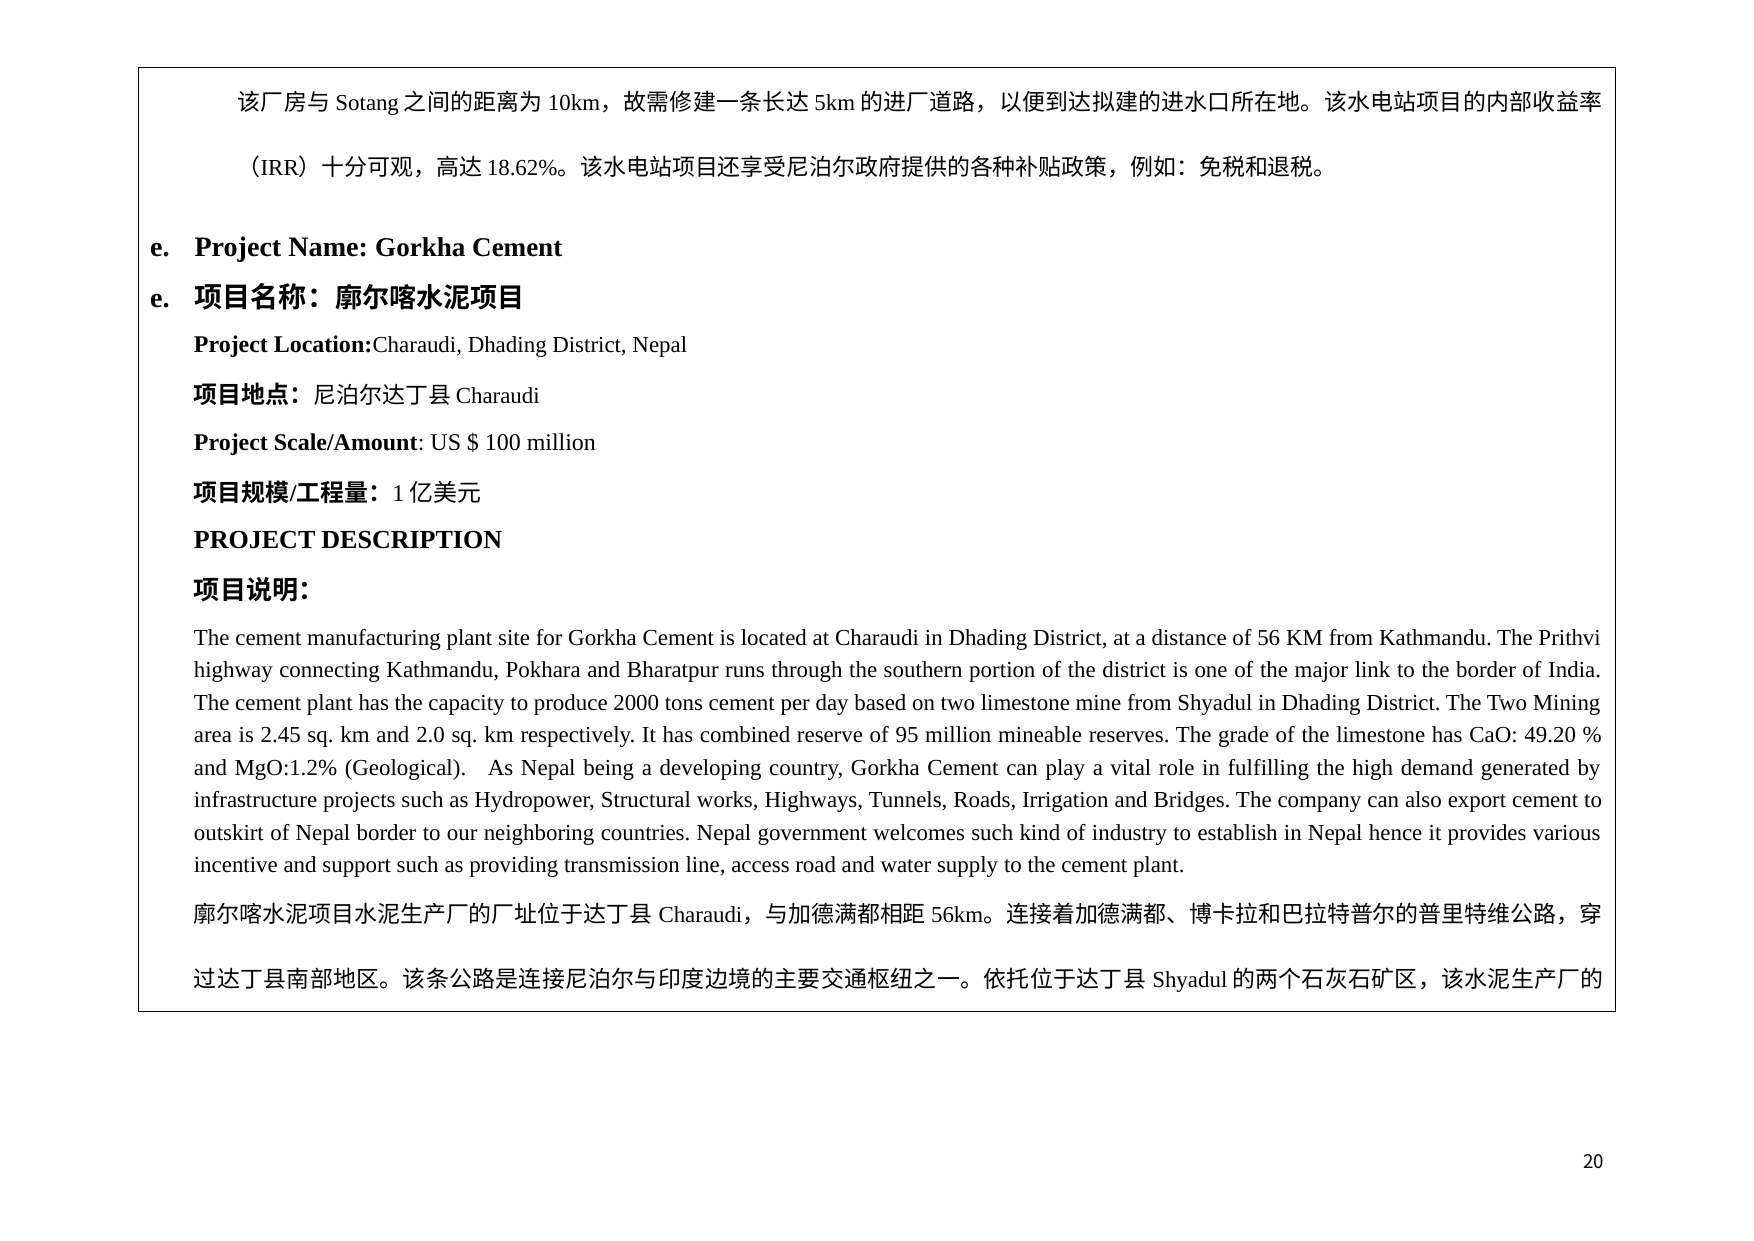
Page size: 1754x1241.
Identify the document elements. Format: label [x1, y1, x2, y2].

table_header [139, 68, 1615, 1011]
